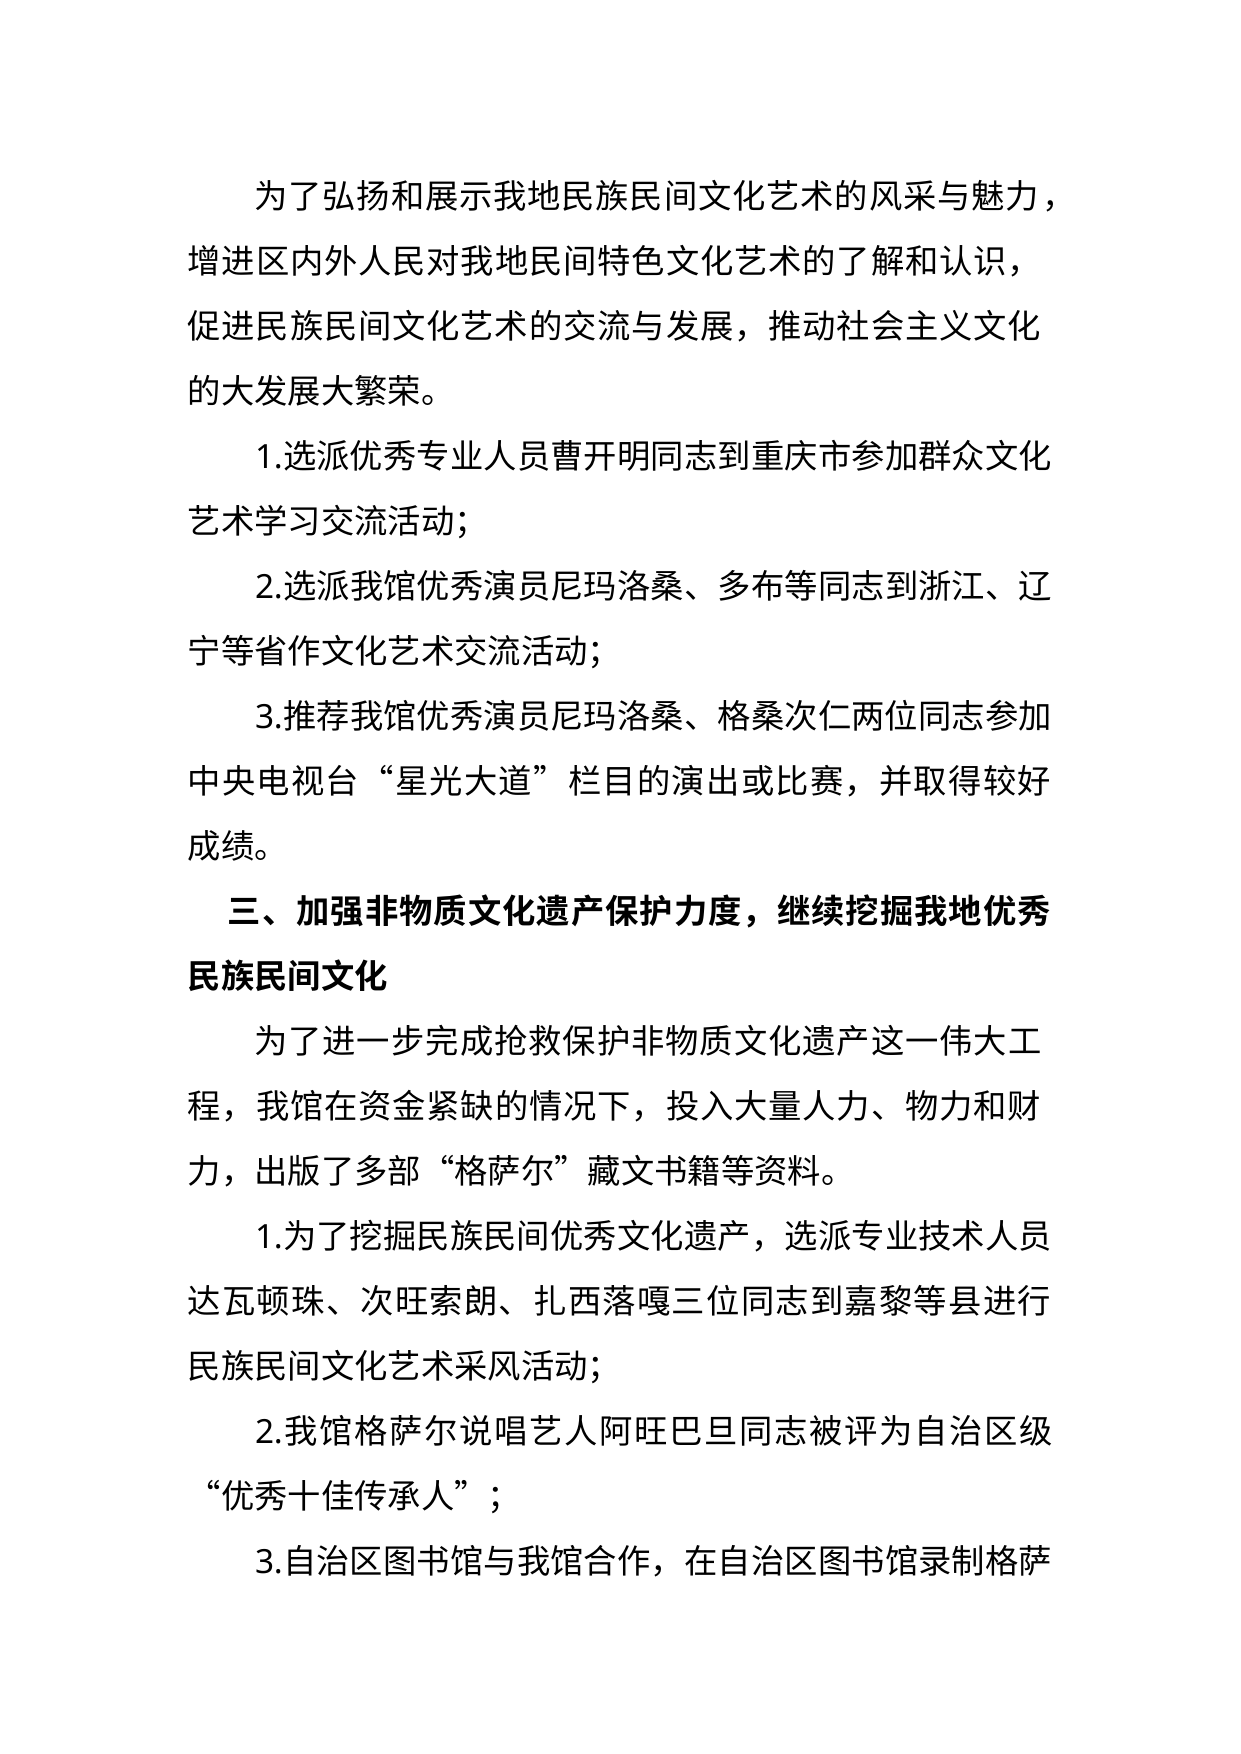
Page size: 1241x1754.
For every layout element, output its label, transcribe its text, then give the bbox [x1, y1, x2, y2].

text 2.我馆格萨尔说唱艺人阿旺巴旦同志被评为自治区级“优秀十佳传承人”； [187, 1397, 1053, 1527]
text 2.选派我馆优秀演员尼玛洛桑、多布等同志到浙江、辽宁等省作文化艺术交流活动； [187, 552, 1053, 682]
text 3.推荐我馆优秀演员尼玛洛桑、格桑次仁两位同志参加中央电视台“星光大道”栏目的演出或比赛，并取得较好成绩。 [187, 682, 1053, 877]
text 1.为了挖掘民族民间优秀文化遗产，选派专业技术人员达瓦顿珠、次旺索朗、扎西落嘎三位同志到嘉黎等县进行民族民间文化艺术采风活动； [187, 1202, 1053, 1397]
text 为了弘扬和展示我地民族民间文化艺术的风采与魅力，增进区内外人民对我地民间特色文化艺术的了解和认识，促进民族民间文化艺术的交流与发展，推动社会主义文化的大发展大繁荣。 [187, 162, 1042, 422]
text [187, 1527, 1053, 1592]
text 三、加强非物质文化遗产保护力度，继续挖掘我地优秀民族民间文化 [187, 877, 1053, 1007]
text 1.选派优秀专业人员曹开明同志到重庆市参加群众文化艺术学习交流活动； [187, 422, 1053, 552]
text 为了进一步完成抢救保护非物质文化遗产这一伟大工程，我馆在资金紧缺的情况下，投入大量人力、物力和财力，出版了多部“格萨尔”藏文书籍等资料。 [187, 1007, 1042, 1202]
